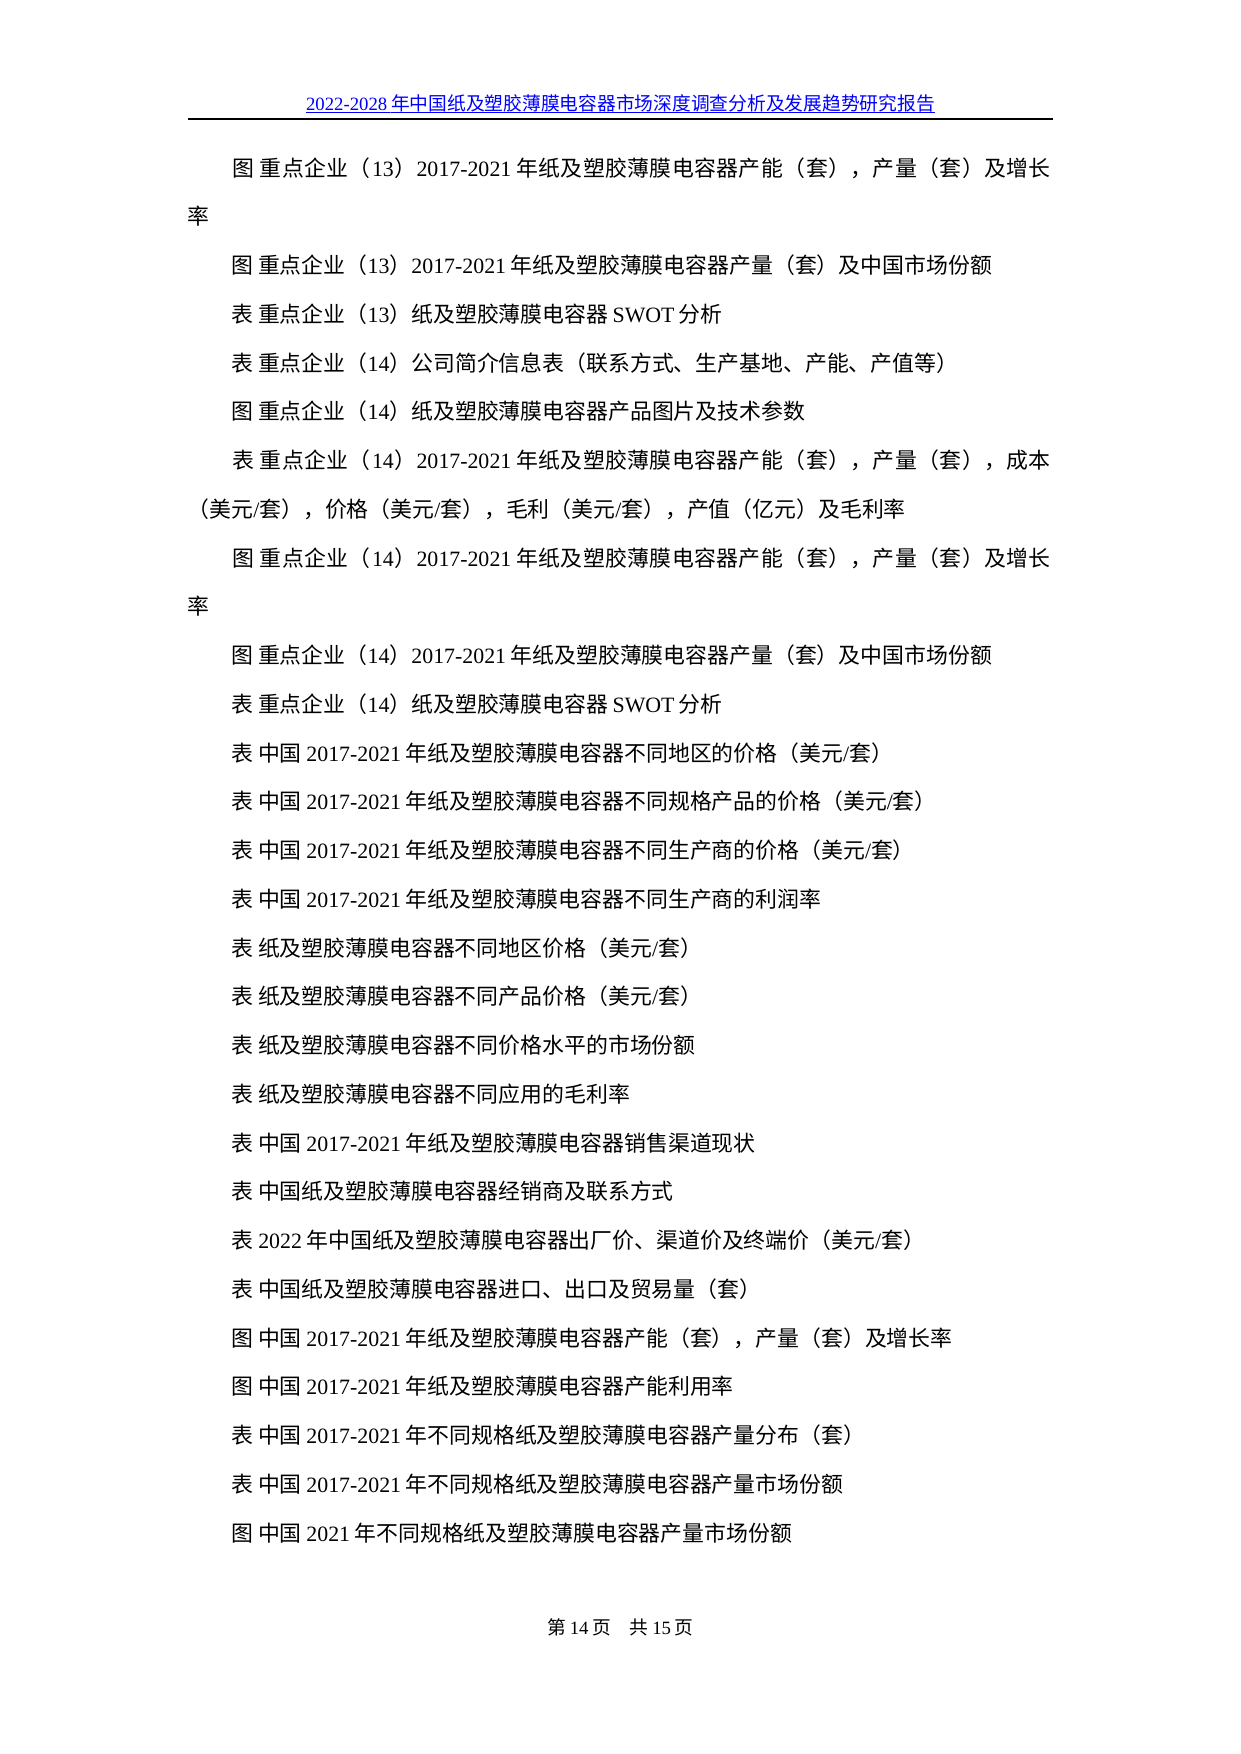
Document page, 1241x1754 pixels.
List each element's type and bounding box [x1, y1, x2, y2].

text [187, 150, 1053, 1548]
